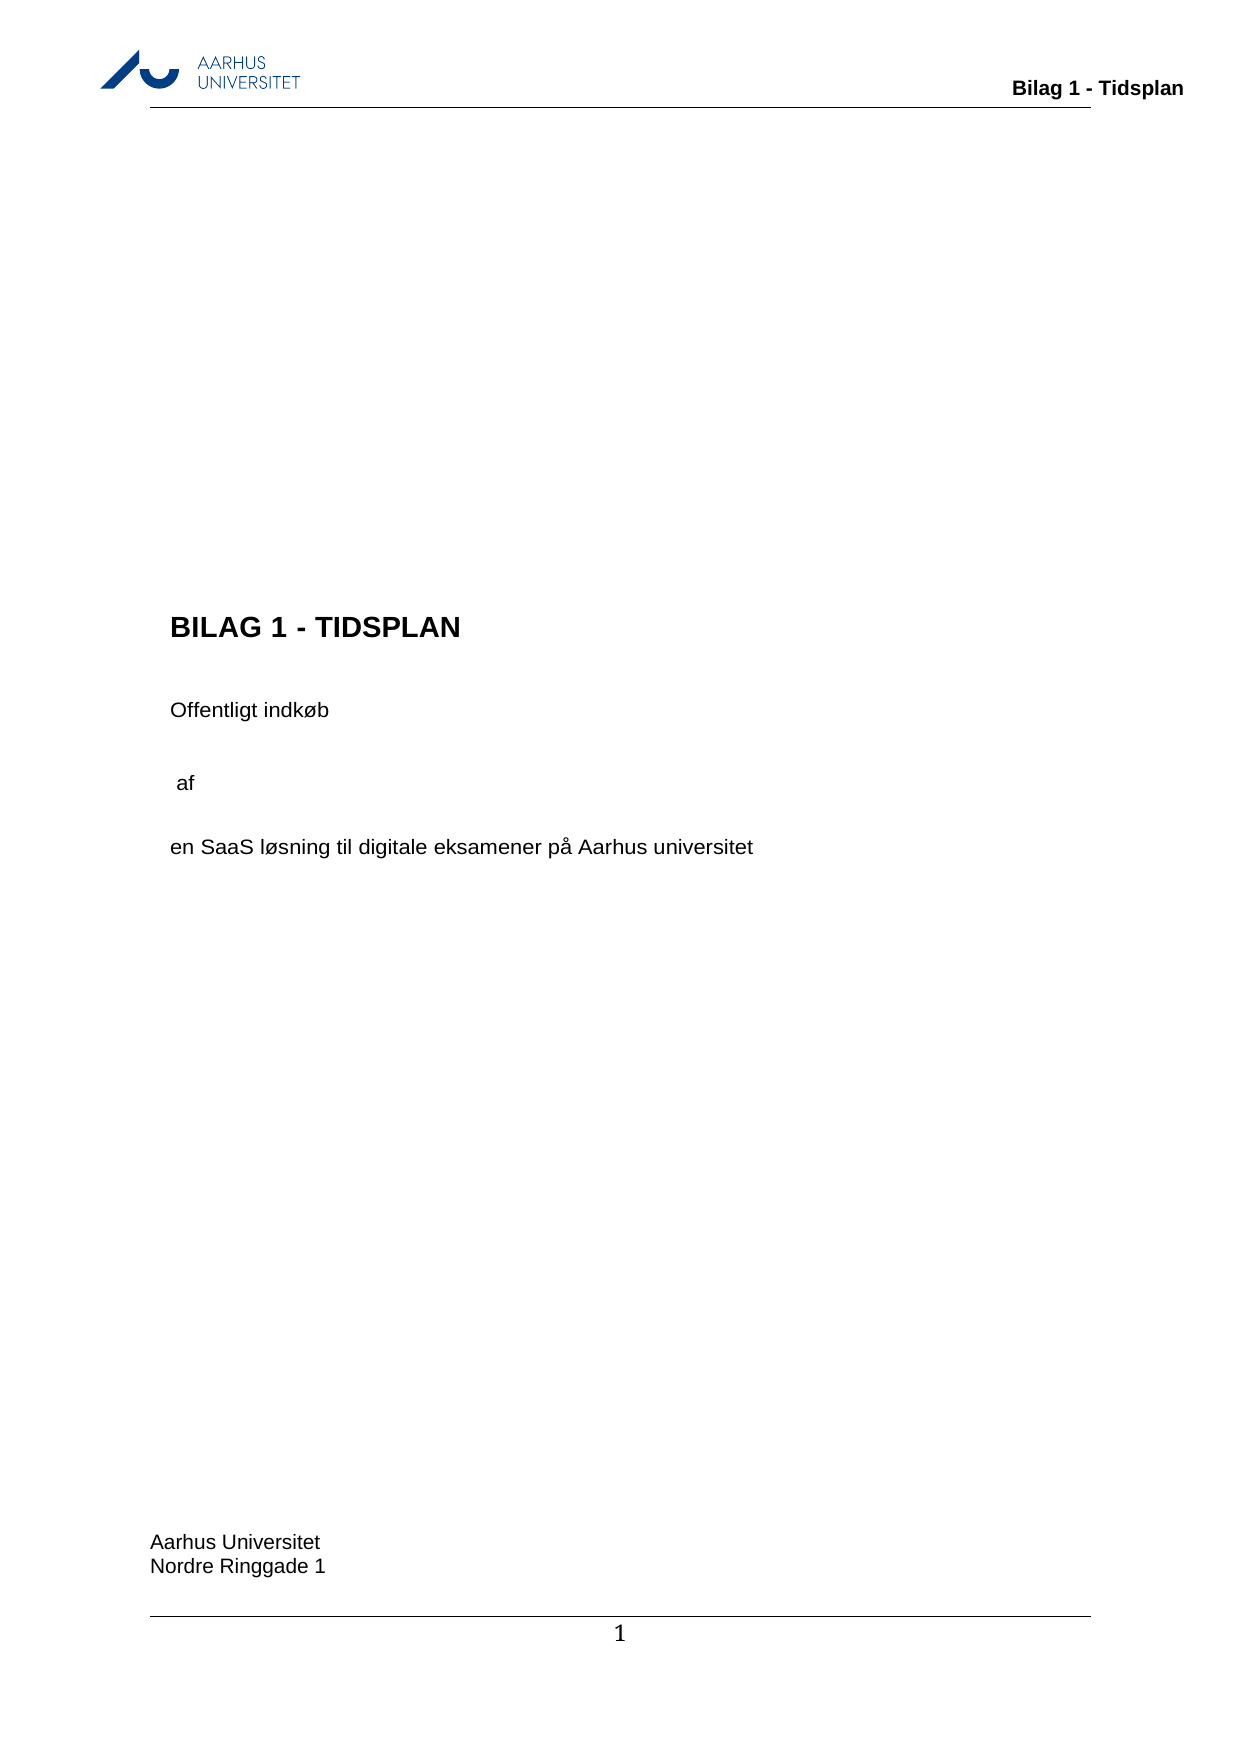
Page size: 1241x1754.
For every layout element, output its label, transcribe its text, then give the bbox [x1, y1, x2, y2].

text af [170, 771, 299, 794]
text en SaaS løsning til digitale eksamener på Aarhus universitet [170, 835, 1090, 859]
text Aarhus Universitet [150, 1529, 1090, 1553]
subtitle BILAG 1 - TIDSPLAN [170, 610, 1090, 644]
text Offentligt indkøb [170, 698, 401, 722]
text Nordre Ringgade 1 [150, 1553, 1090, 1577]
picture [97, 47, 624, 127]
